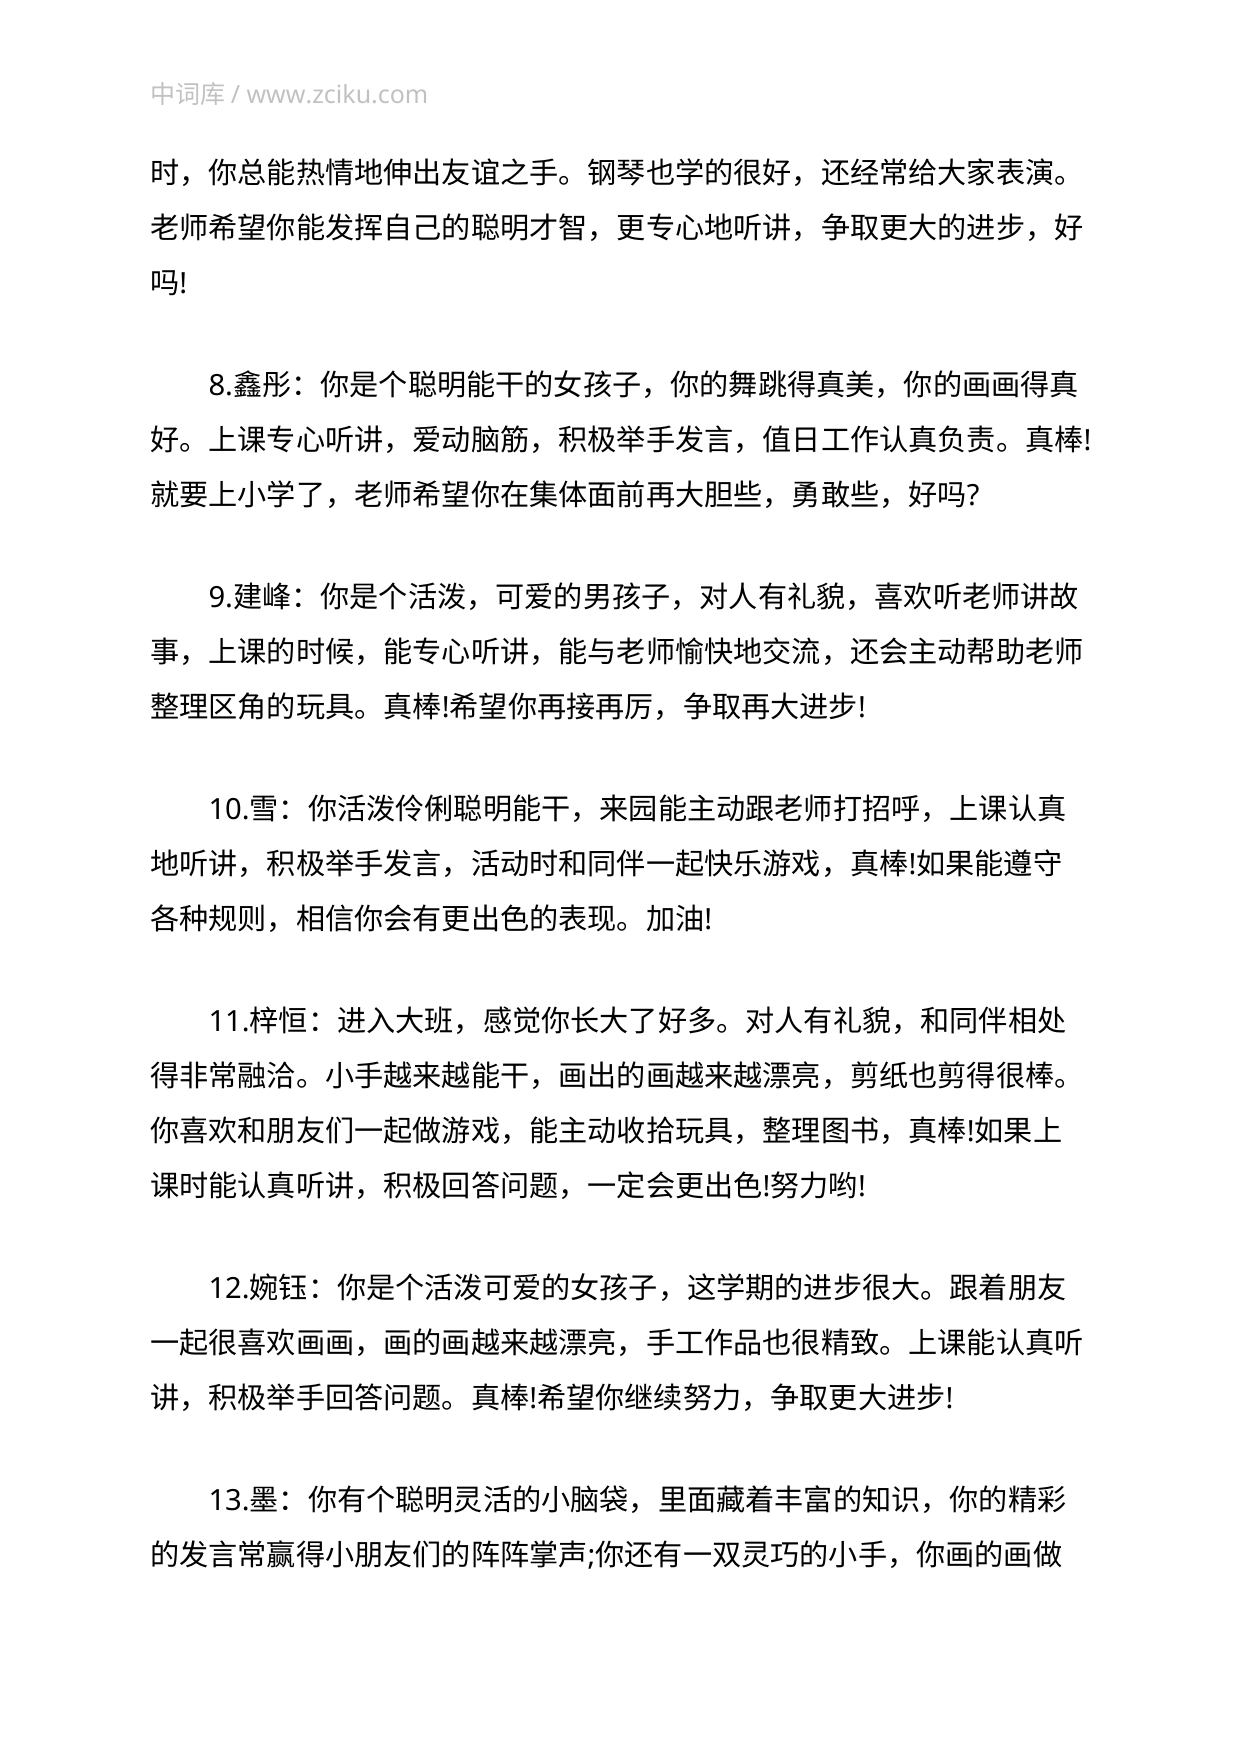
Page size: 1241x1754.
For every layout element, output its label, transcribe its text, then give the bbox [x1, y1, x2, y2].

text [150, 150, 1090, 302]
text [150, 1476, 1090, 1574]
text 8.鑫彤：你是个聪明能干的女孩子，你的舞跳得真美，你的画画得真好。上课专心听讲，爱动脑筋，积极举手发言，值日工作认真负责。真棒!就要上小学了，老师希望你在集体面前再大胆些，勇敢些，好吗? [150, 362, 1090, 514]
text 11.梓恒：进入大班，感觉你长大了好多。对人有礼貌，和同伴相处得非常融洽。小手越来越能干，画出的画越来越漂亮，剪纸也剪得很棒。你喜欢和朋友们一起做游戏，能主动收拾玩具，整理图书，真棒!如果上课时能认真听讲，积极回答问题，一定会更出色!努力哟! [150, 998, 1090, 1205]
text 10.雪：你活泼伶俐聪明能干，来园能主动跟老师打招呼，上课认真地听讲，积极举手发言，活动时和同伴一起快乐游戏，真棒!如果能遵守各种规则，相信你会有更出色的表现。加油! [150, 786, 1090, 938]
text 9.建峰：你是个活泼，可爱的男孩子，对人有礼貌，喜欢听老师讲故事，上课的时候，能专心听讲，能与老师愉快地交流，还会主动帮助老师整理区角的玩具。真棒!希望你再接再厉，争取再大进步! [150, 574, 1090, 726]
text 12.婉钰：你是个活泼可爱的女孩子，这学期的进步很大。跟着朋友一起很喜欢画画，画的画越来越漂亮，手工作品也很精致。上课能认真听讲，积极举手回答问题。真棒!希望你继续努力，争取更大进步! [150, 1264, 1090, 1417]
